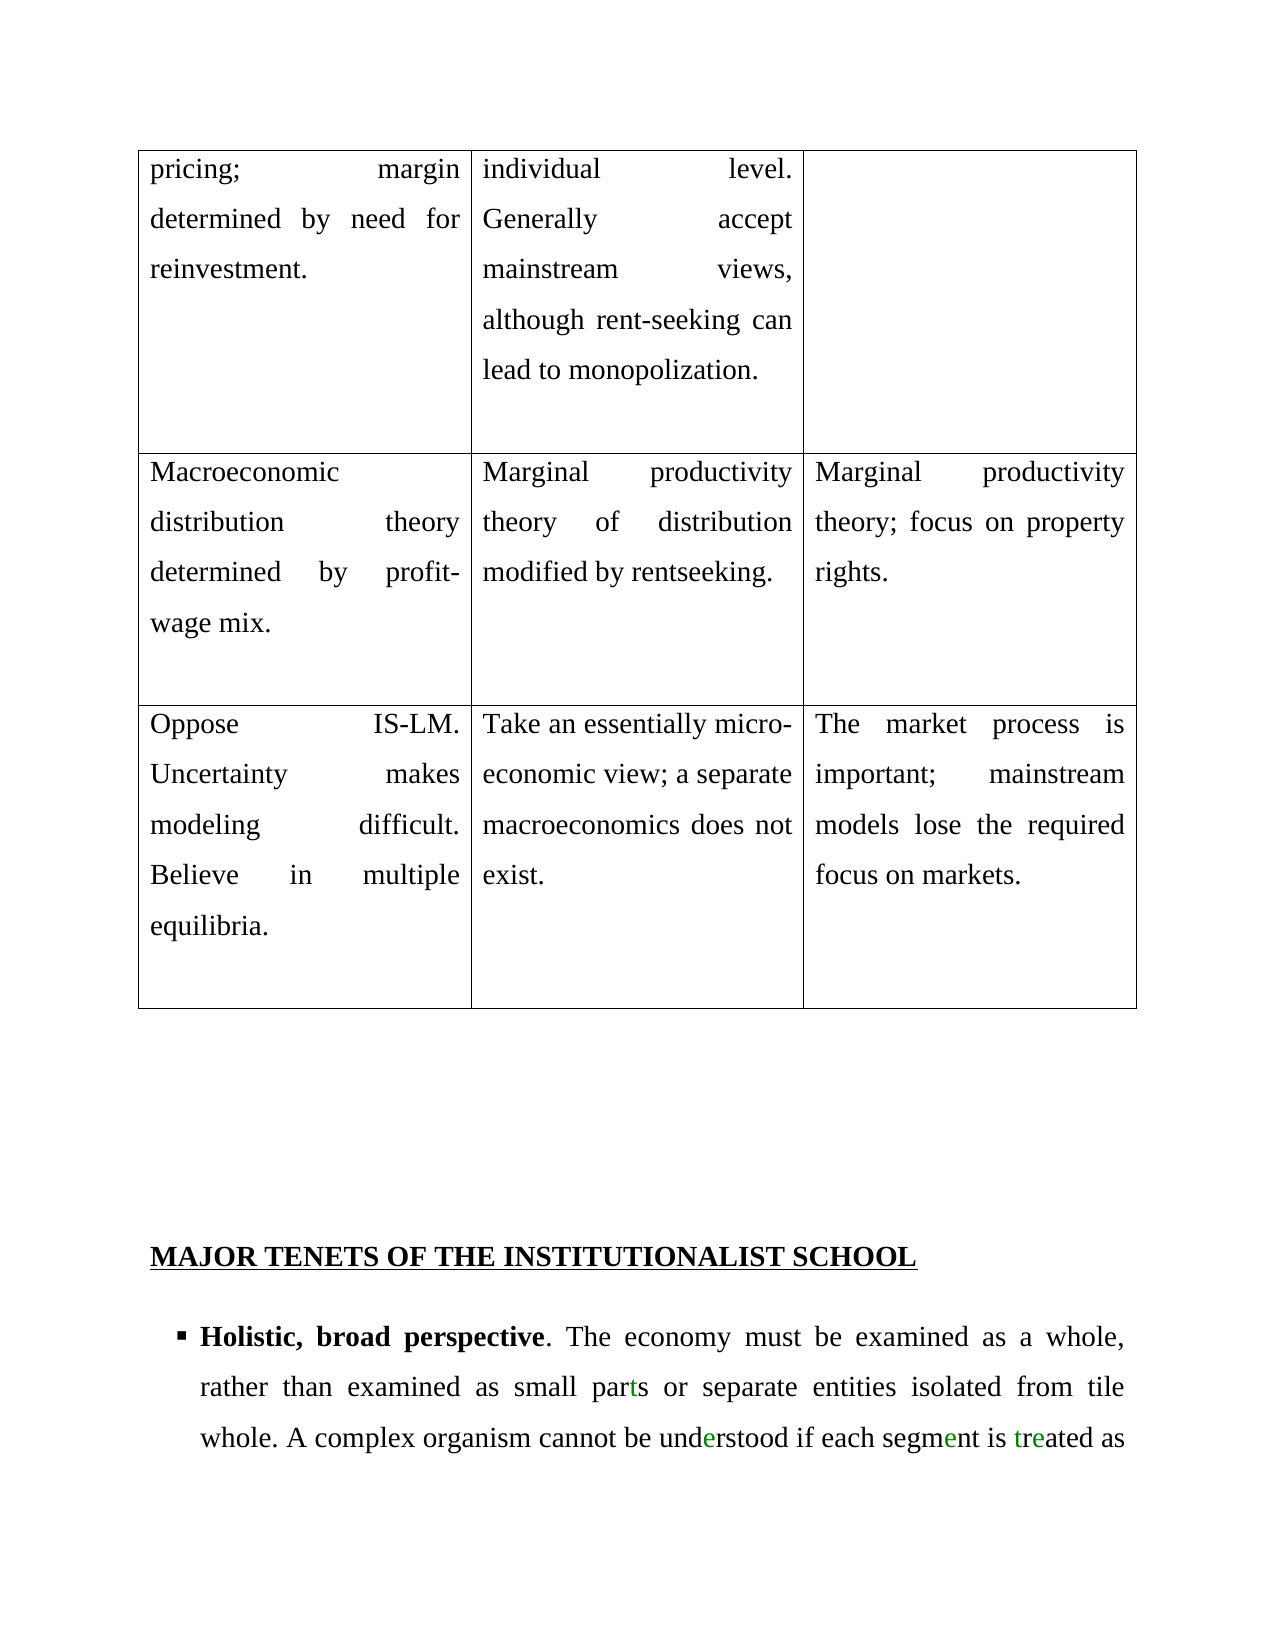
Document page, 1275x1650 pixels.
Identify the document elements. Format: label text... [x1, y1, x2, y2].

table_cell Take an essentially micro- economic view; a separate macroeconomics does not exist. [472, 706, 803, 1008]
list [175, 1319, 1125, 1453]
subtitle MAJOR TENETS OF THE INSTITUTIONALIST SCHOOL [150, 1239, 1125, 1273]
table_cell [139, 151, 471, 453]
table_cell Macroeconomic distribution theory determined by profit- wage mix. [139, 454, 471, 705]
table_cell Marginal productivity theory of distribution modified by rentseeking. [472, 454, 803, 705]
table_cell Oppose IS-LM. Uncertainty makes modeling difficult. Believe in multiple equilibria. [139, 706, 471, 1008]
table_cell The market process is important; mainstream models lose the required focus on markets. [804, 706, 1136, 1008]
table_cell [472, 151, 803, 453]
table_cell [804, 151, 1136, 453]
table_cell Marginal productivity theory; focus on property rights. [804, 454, 1136, 705]
